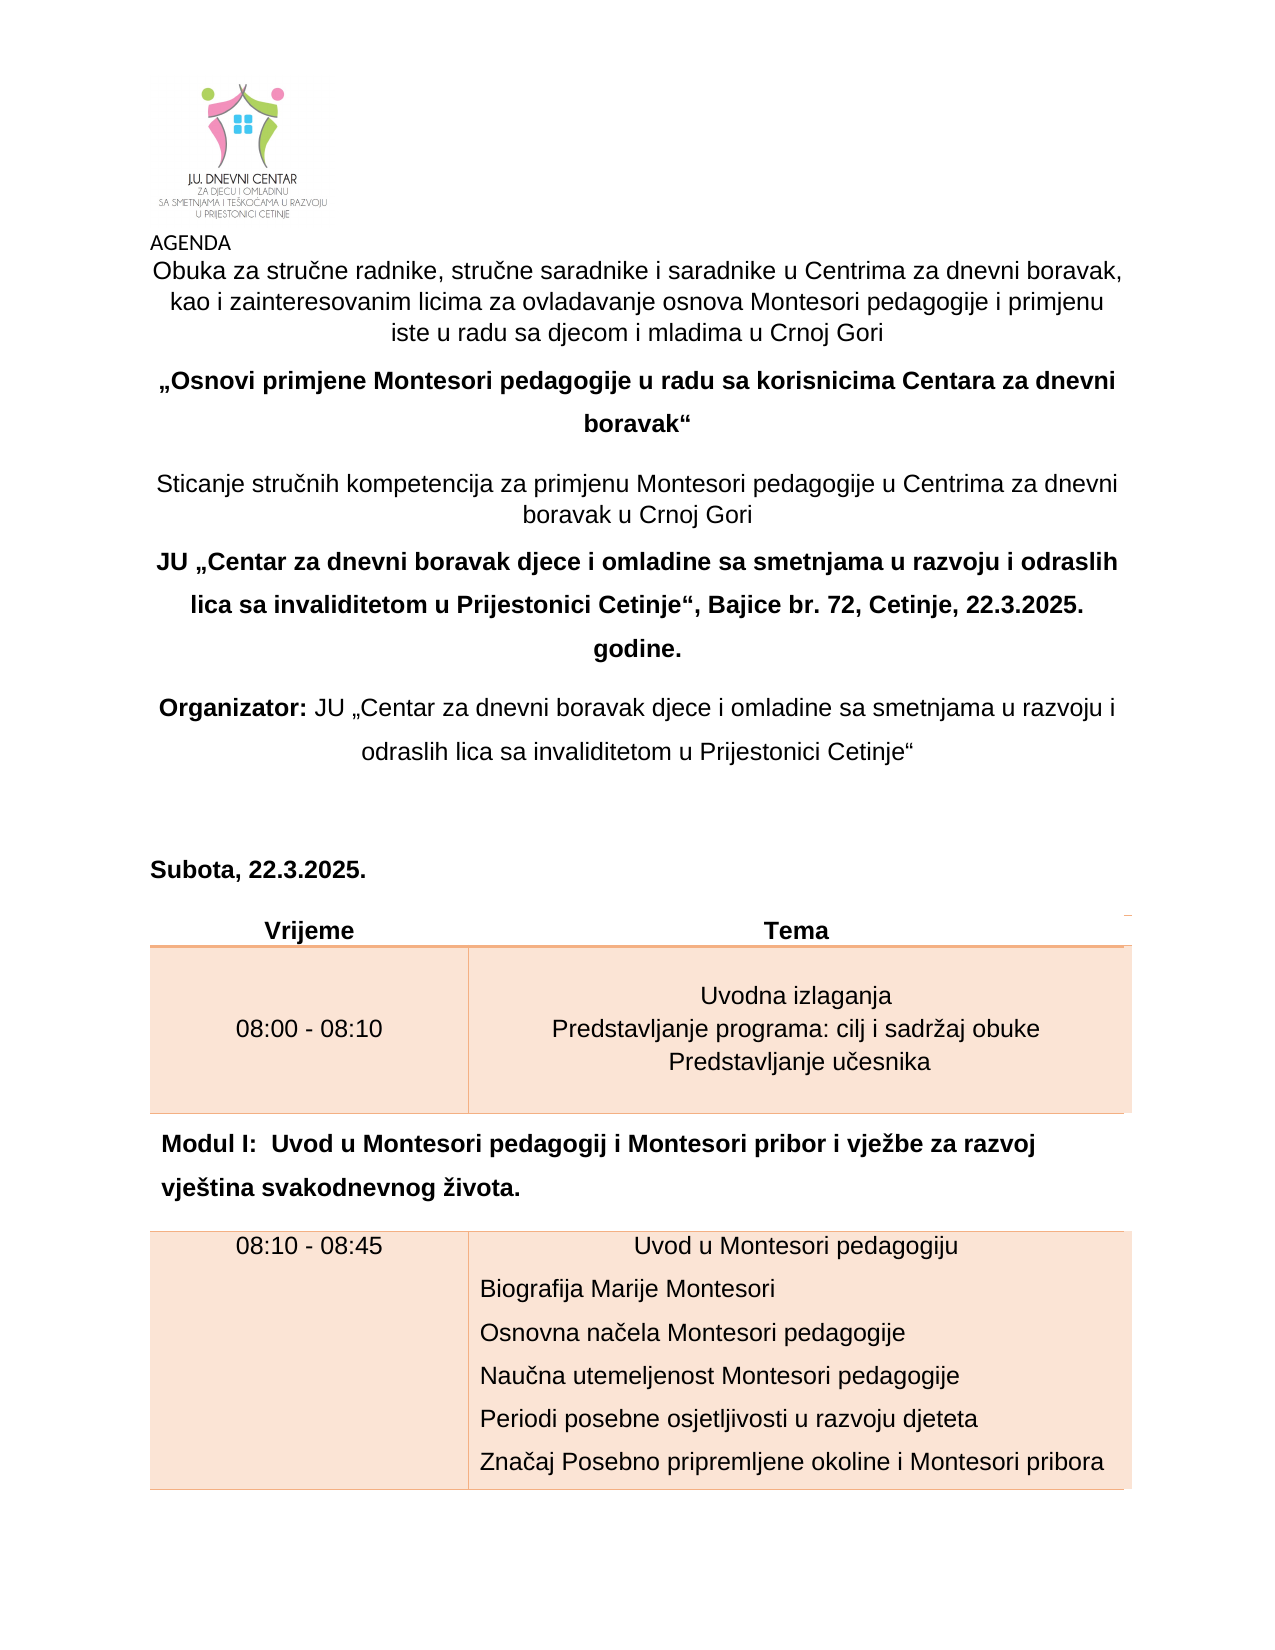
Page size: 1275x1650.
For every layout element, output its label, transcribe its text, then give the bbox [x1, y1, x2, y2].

table_header Tema [468, 915, 1124, 944]
table_cell 08:00 - 08:10 [150, 948, 468, 1113]
text AGENDA [150, 228, 1125, 256]
text Subota, 22.3.2025. [150, 855, 1125, 884]
text Obuka za stručne radnike, stručne saradnike i saradnike u Centrima za dnevni boravak, kao i zainteresovanim licima za ovladavanje osnova Montesori pedagogije i primjenu iste u radu sa djecom i mladima u Crnoj Gori [150, 256, 1125, 347]
table_cell Uvodna izlaganja Predstavljanje programa: cilj i sadržaj obuke Predstavljanje učesnika [469, 948, 1124, 1113]
text Organizator: JU „Centar za dnevni boravak djece i omladine sa smetnjama u razvoju i odraslih lica sa invaliditetom u Prijestonici Cetinje“ [150, 693, 1125, 765]
text „Osnovi primjene Montesori pedagogije u radu sa korisnicima Centara za dnevni boravak“ [150, 366, 1125, 438]
table_header Vrijeme [150, 915, 468, 944]
picture [150, 75, 335, 228]
table_cell 08:10 - 08:45 [150, 1232, 468, 1489]
table_cell Modul I: Uvod u Montesori pedagogij i Montesori pribor i vježbe za razvoj vještina svakodnevnog života. [150, 1114, 1124, 1231]
text JU „Centar za dnevni boravak djece i omladine sa smetnjama u razvoju i odraslih lica sa invaliditetom u Prijestonici Cetinje“, Bajice br. 72, Cetinje, 22.3.2025. godine. [150, 547, 1125, 662]
text Sticanje stručnih kompetencija za primjenu Montesori pedagogije u Centrima za dnevni boravak u Crnoj Gori [150, 469, 1125, 528]
